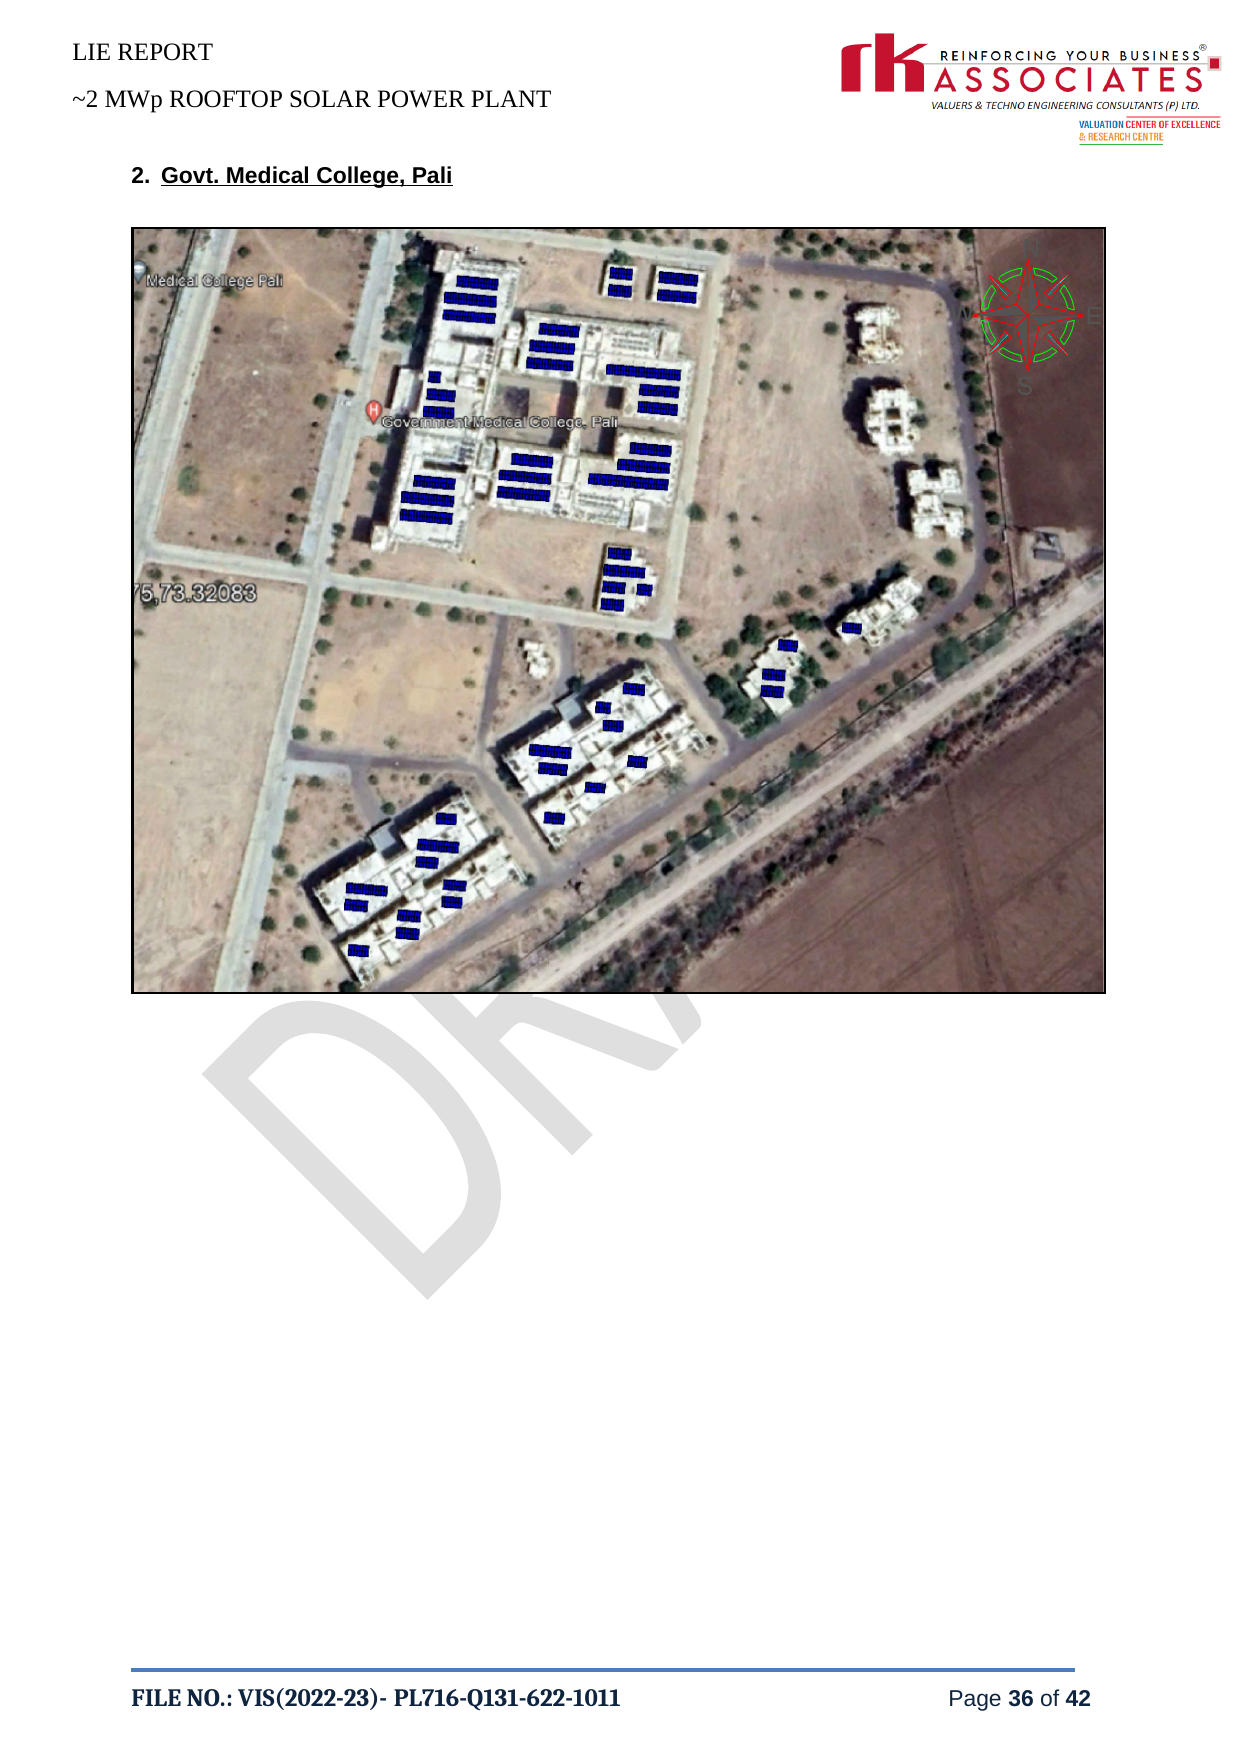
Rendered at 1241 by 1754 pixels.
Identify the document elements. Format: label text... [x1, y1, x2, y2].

picture [134, 229, 1104, 992]
list Govt. Medical College, Pali [131, 162, 1106, 189]
picture [834, 23, 1224, 149]
